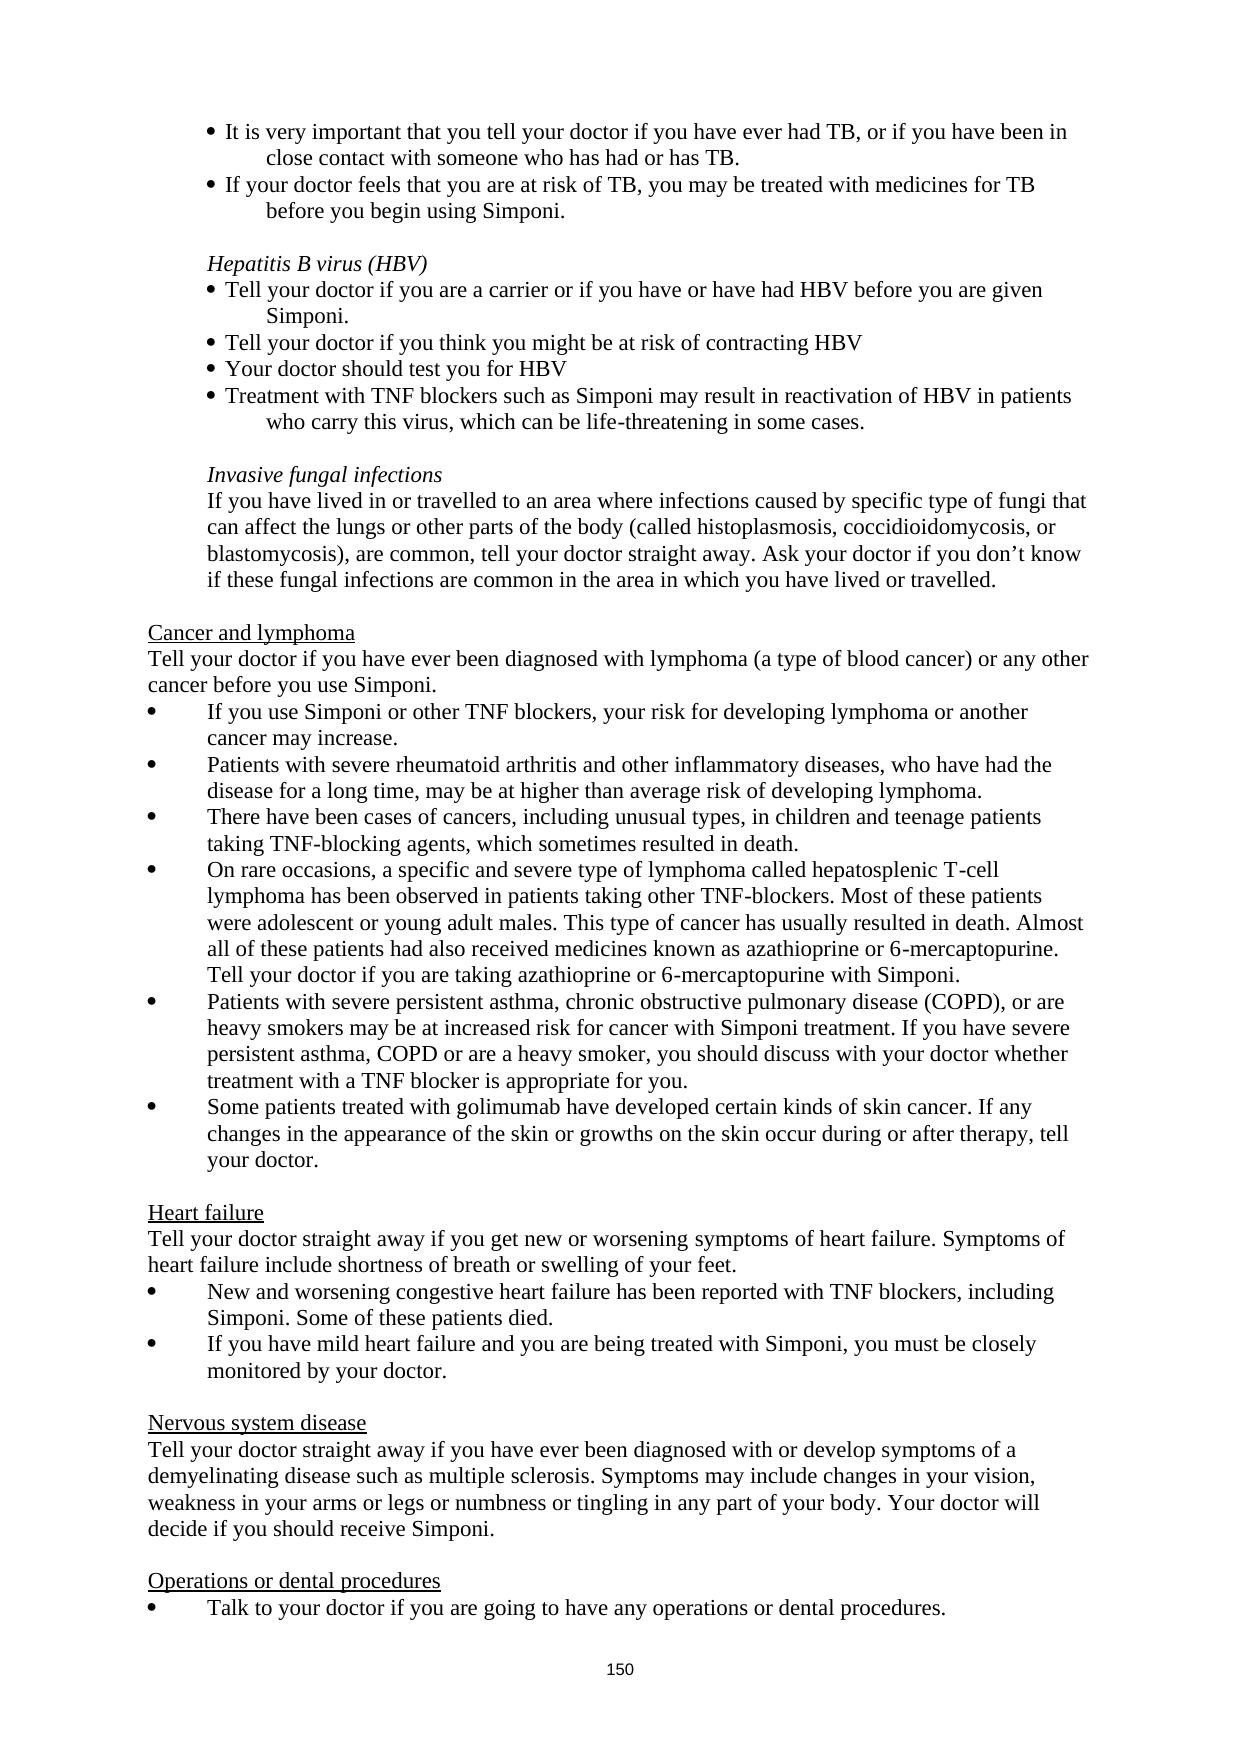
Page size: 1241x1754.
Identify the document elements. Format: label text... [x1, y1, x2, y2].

list Patients with severe rheumatoid arthritis and other inflammatory diseases, who have had the disease for a long time, may be at higher than average risk of developing lymphoma. [148, 751, 1092, 803]
text Tell your doctor if you have ever been diagnosed with lymphoma (a type of blood cancer) or any other cancer before you use Simponi. [148, 645, 1092, 698]
list New and worsening congestive heart failure has been reported with TNF blockers, including Simponi. Some of these patients died. [148, 1278, 1092, 1330]
list If your doctor feels that you are at risk of TB, you may be treated with medicines for TB before you begin using Simponi. [207, 171, 1092, 223]
text Tell your doctor straight away if you get new or worsening symptoms of heart failure. Symptoms of heart failure include shortness of breath or swelling of your feet. [148, 1225, 1092, 1278]
list Some patients treated with golimumab have developed certain kinds of skin cancer. If any changes in the appearance of the skin or growths on the skin occur during or after therapy, tell your doctor. [148, 1093, 1092, 1172]
list Tell your doctor if you think you might be at risk of contracting HBV [207, 329, 1092, 355]
list Tell your doctor if you are a carrier or if you have or have had HBV before you are given Simponi. [207, 276, 1092, 329]
text If you have lived in or travelled to an area where infections caused by specific type of fungi that can affect the lungs or other parts of the body (called histoplasmosis, coccidioidomycosis, or blastomycosis), are common, tell your doctor straight away. Ask your doctor if you don’t know if these fungal infections are common in the area in which you have lived or travelled. [207, 487, 1092, 592]
list Treatment with TNF blockers such as Simponi may result in reactivation of HBV in patients who carry this virus, which can be life-threatening in some cases. [207, 382, 1092, 434]
list There have been cases of cancers, including unusual types, in children and teenage patients taking TNF-blocking agents, which sometimes resulted in death. [148, 803, 1092, 856]
list Talk to your doctor if you are going to have any operations or dental procedures. [148, 1594, 1092, 1620]
list On rare occasions, a specific and severe type of lymphoma called hepatosplenic T-cell lymphoma has been observed in patients taking other TNF-blockers. Most of these patients were adolescent or young adult males. This type of cancer has usually resulted in death. Almost all of these patients had also received medicines known as azathioprine or 6-mercaptopurine. Tell your doctor if you are taking azathioprine or 6-mercaptopurine with Simponi. [148, 856, 1092, 988]
text Nervous system disease [148, 1409, 1092, 1436]
text Heart failure [148, 1199, 1092, 1225]
text Cancer and lymphoma [148, 619, 1092, 645]
text Hepatitis B virus (HBV) [207, 250, 1092, 276]
text Operations or dental procedures [148, 1568, 1092, 1594]
list If you use Simponi or other TNF blockers, your risk for developing lymphoma or another cancer may increase. [148, 698, 1092, 751]
list Patients with severe persistent asthma, chronic obstructive pulmonary disease (COPD), or are heavy smokers may be at increased risk for cancer with Simponi treatment. If you have severe persistent asthma, COPD or are a heavy smoker, you should discuss with your doctor whether treatment with a TNF blocker is appropriate for you. [148, 988, 1092, 1093]
text Invasive fungal infections [207, 461, 1092, 487]
text Tell your doctor straight away if you have ever been diagnosed with or develop symptoms of a demyelinating disease such as multiple sclerosis. Symptoms may include changes in your vision, weakness in your arms or legs or numbness or tingling in any part of your body. Your doctor will decide if you should receive Simponi. [148, 1436, 1092, 1541]
list If you have mild heart failure and you are being treated with Simponi, you must be closely monitored by your doctor. [148, 1330, 1092, 1383]
list It is very important that you tell your doctor if you have ever had TB, or if you have been in close contact with someone who has had or has TB. [207, 118, 1092, 171]
list Your doctor should test you for HBV [207, 355, 1092, 382]
